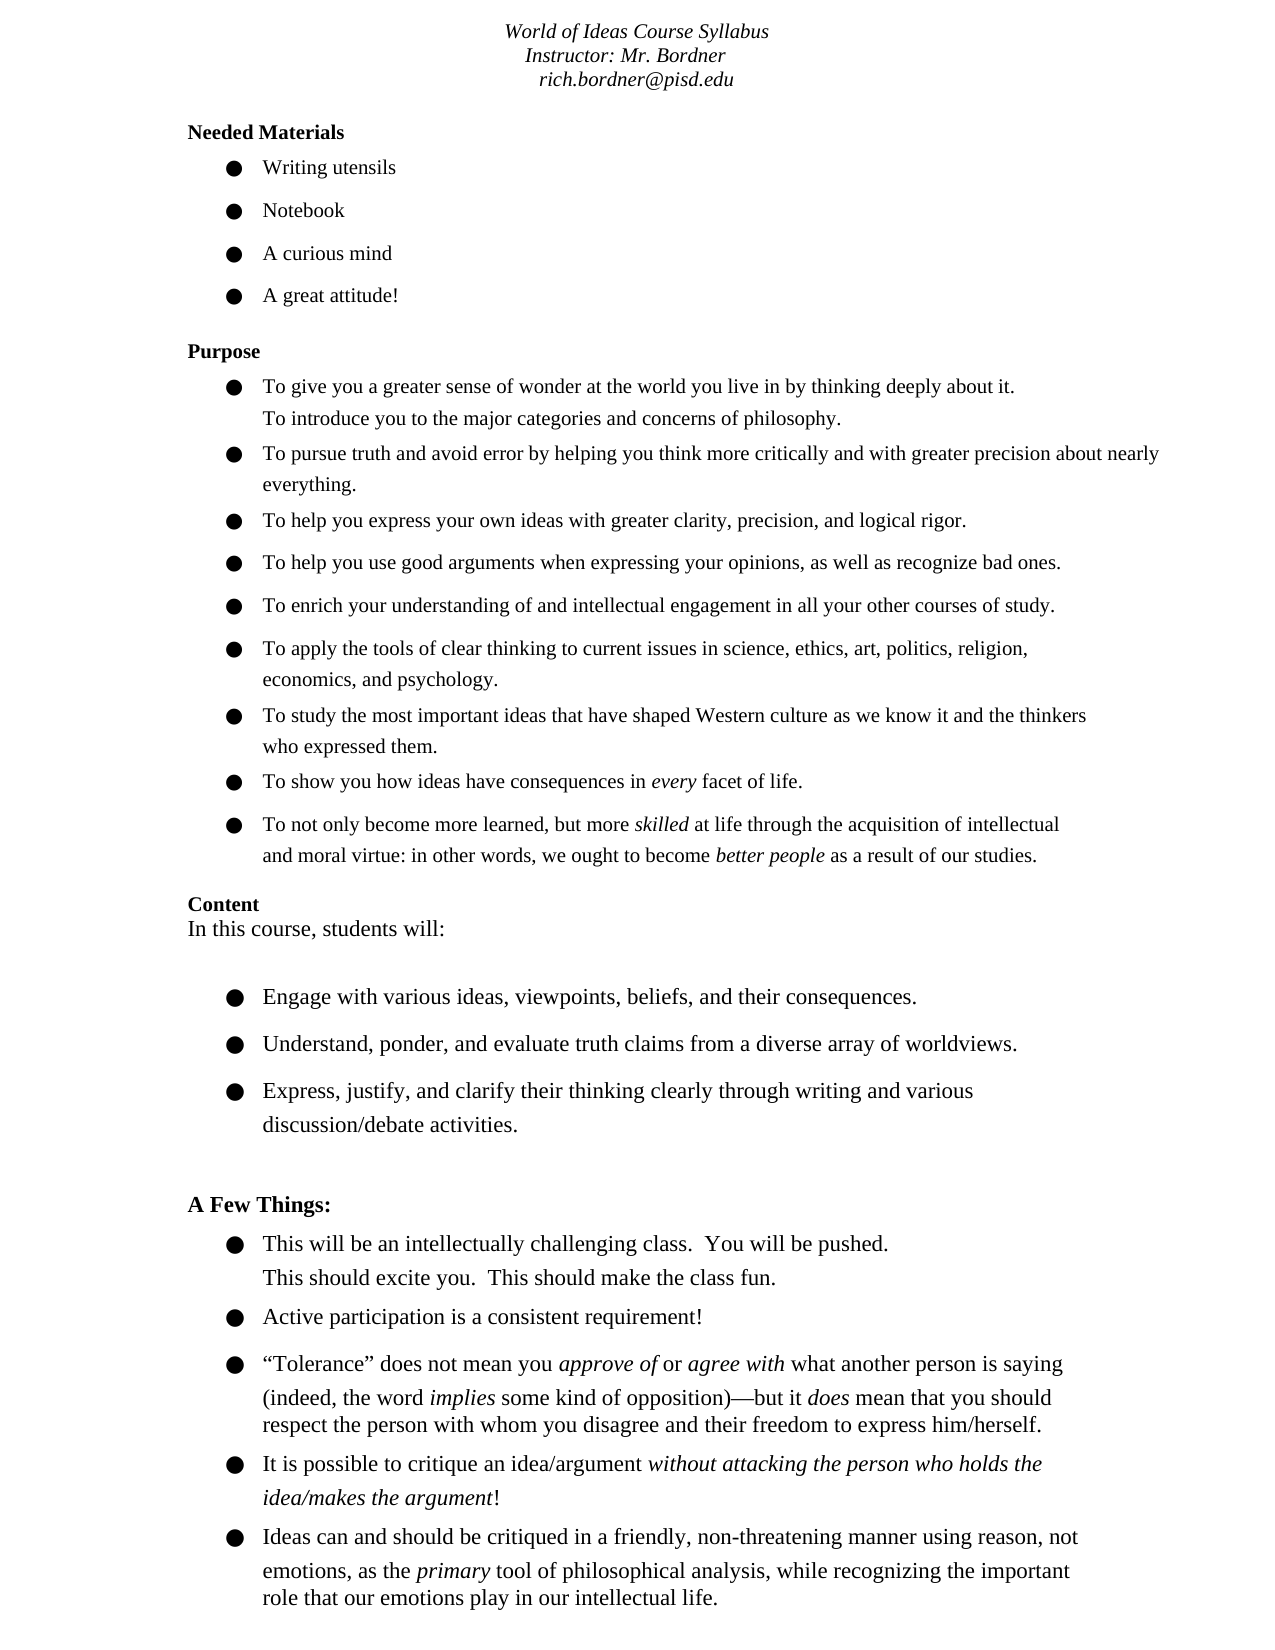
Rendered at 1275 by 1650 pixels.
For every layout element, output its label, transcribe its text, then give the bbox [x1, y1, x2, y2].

list A curious mind [225, 229, 1087, 272]
list Engage with various ideas, viewpoints, beliefs, and their consequences. [225, 971, 1087, 1018]
list “Tolerance” does not mean you approve of or agree with what another person is saying (indeed, the word implies some kind of opposition)—but it does mean that you should respect the person with whom you disagree and their freedom to express him/herself. [225, 1337, 1087, 1437]
list To help you use good arguments when expressing your opinions, as well as recognize bad ones. [225, 539, 1162, 582]
list To give you a greater sense of wonder at the world you live in by thinking deeply about it. To introduce you to the major categories and concerns of philosophy. [225, 363, 1162, 429]
text In this course, students will: [187, 916, 1087, 971]
list To study the most important ideas that have shaped Western culture as we know it and the thinkers who expressed them. [225, 691, 1087, 758]
list To pursue truth and avoid error by helping you think more critically and with greater precision about nearly everything. [225, 429, 1162, 496]
list Express, justify, and clarify their thinking clearly through writing and various discussion/debate activities. [225, 1064, 1087, 1138]
text World of Ideas Course Syllabus [187, 19, 1087, 43]
text Instructor: Mr. Bordner rich.bordner@pisd.edu [187, 43, 1087, 91]
list To enrich your understanding of and intellectual engagement in all your other courses of study. [225, 582, 1087, 624]
text Purpose [187, 339, 1087, 363]
list This will be an intellectually challenging class. You will be pushed. This should excite you. This should make the class fun. [225, 1217, 1087, 1290]
list To apply the tools of clear thinking to current issues in science, ethics, art, politics, religion, economics, and psychology. [225, 624, 1087, 691]
text A Few Things: [187, 1191, 1087, 1217]
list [225, 1510, 1087, 1610]
list Active participation is a consistent requirement! [225, 1290, 1087, 1337]
list To help you express your own ideas with greater clarity, precision, and logical rigor. [225, 496, 1162, 539]
list To not only become more learned, but more skilled at life through the acquisition of intellectual and moral virtue: in other words, we ought to become better people as a result of our studies. [225, 801, 1087, 867]
list A great attitude! [225, 272, 1087, 314]
list Writing utensils [225, 144, 1087, 186]
list Understand, ponder, and evaluate truth claims from a diverse array of worldviews. [225, 1018, 1087, 1064]
text Needed Materials [187, 120, 1087, 144]
list Notebook [225, 186, 1087, 229]
text Content [187, 891, 1087, 916]
list To show you how ideas have consequences in every facet of life. [225, 758, 1162, 801]
list It is possible to critique an idea/argument without attacking the person who holds the idea/makes the argument! [225, 1437, 1087, 1510]
